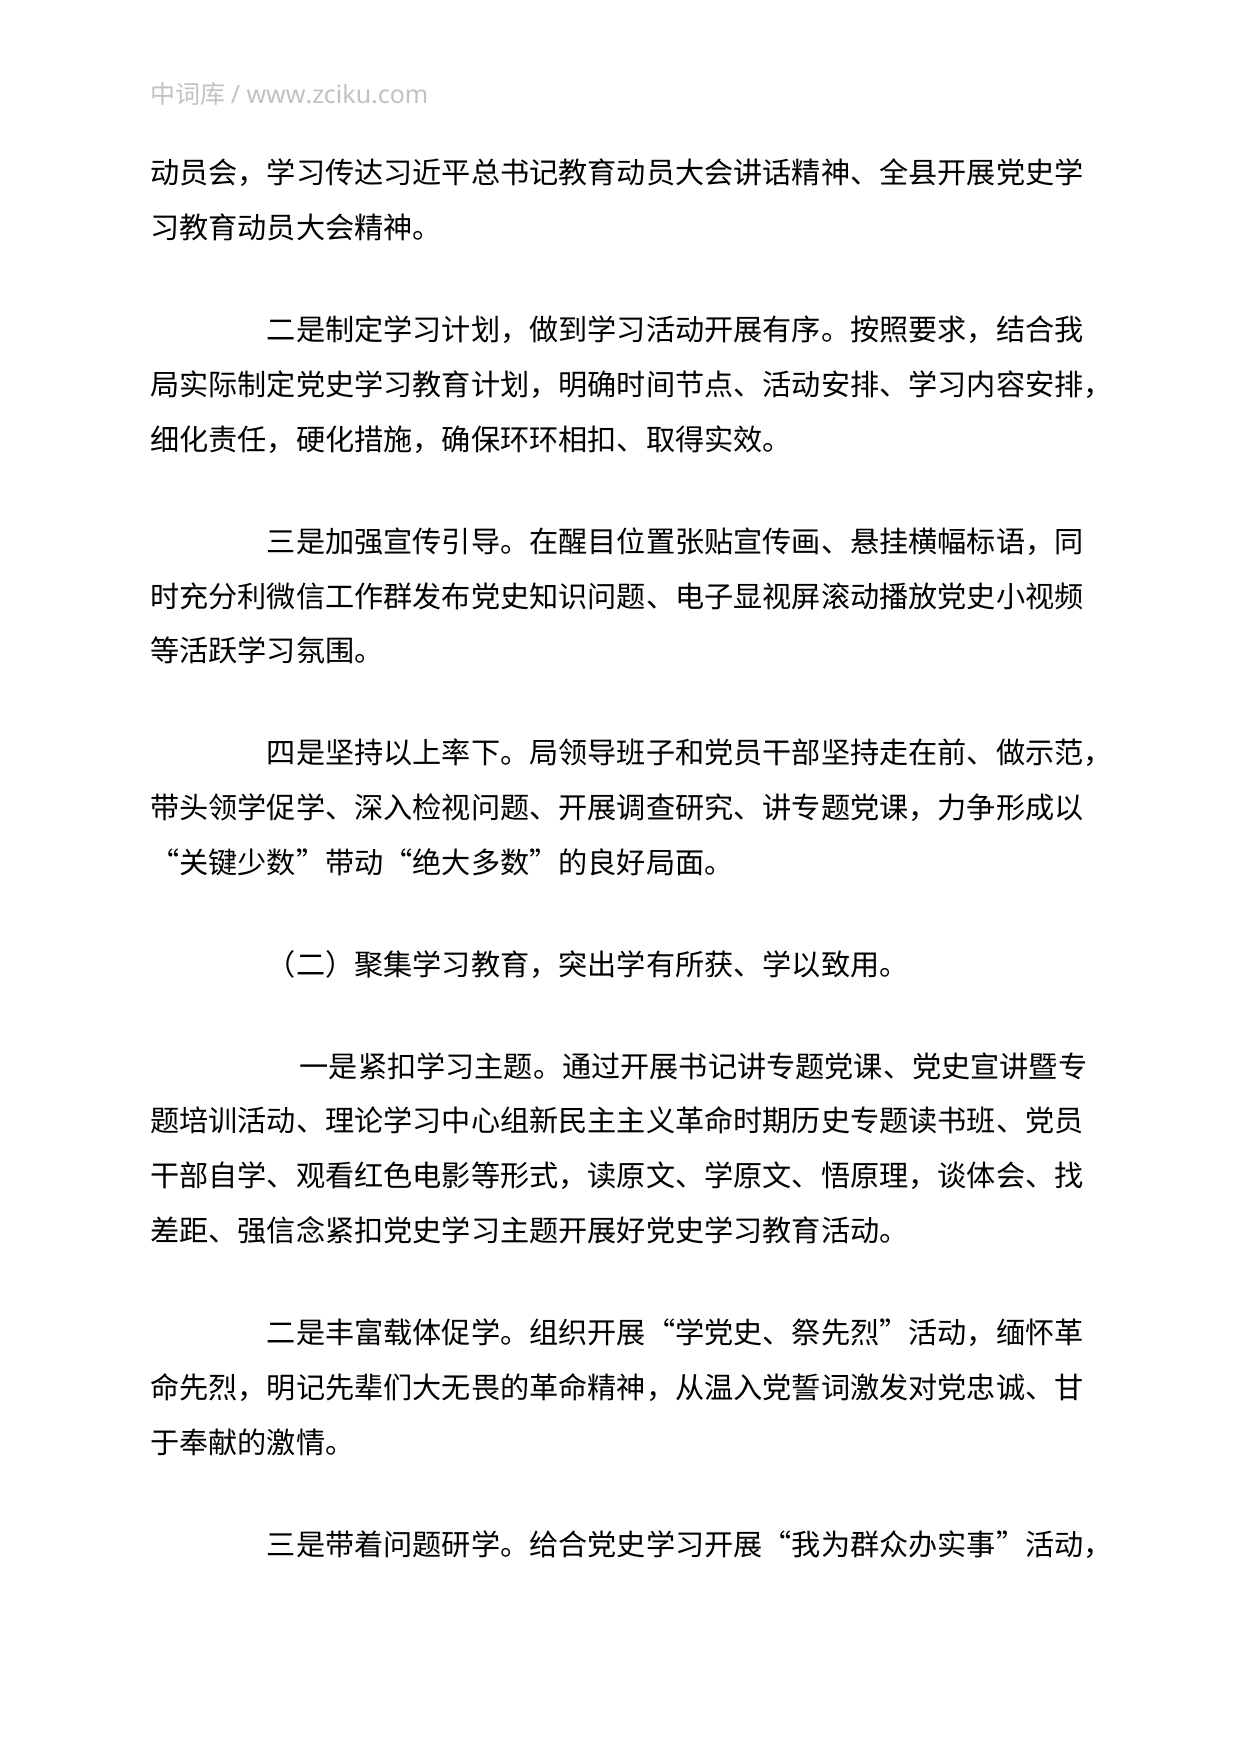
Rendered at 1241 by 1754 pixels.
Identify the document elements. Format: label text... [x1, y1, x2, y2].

text 一是紧扣学习主题。通过开展书记讲专题党课、党史宣讲暨专题培训活动、理论学习中心组新民主主义革命时期历史专题读书班、党员干部自学、观看红色电影等形式，读原文、学原文、悟原理，谈体会、找差距、强信念紧扣党史学习主题开展好党史学习教育活动。 [150, 1043, 1090, 1250]
text 三是加强宣传引导。在醒目位置张贴宣传画、悬挂横幅标语，同时充分利微信工作群发布党史知识问题、电子显视屏滚动播放党史小视频等活跃学习氛围。 [150, 518, 1090, 670]
text 二是丰富载体促学。组织开展“学党史、祭先烈”活动，缅怀革命先烈，明记先辈们大无畏的革命精神，从温入党誓词激发对党忠诚、甘于奉献的激情。 [150, 1309, 1090, 1462]
text 二是制定学习计划，做到学习活动开展有序。按照要求，结合我局实际制定党史学习教育计划，明确时间节点、活动安排、学习内容安排，细化责任，硬化措施，确保环环相扣、取得实效。 [150, 307, 1090, 459]
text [150, 150, 1090, 247]
text （二）聚集学习教育，突出学有所获、学以致用。 [150, 941, 1090, 984]
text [150, 1521, 1090, 1563]
text 四是坚持以上率下。局领导班子和党员干部坚持走在前、做示范，带头领学促学、深入检视问题、开展调查研究、讲专题党课，力争形成以“关键少数”带动“绝大多数”的良好局面。 [150, 730, 1090, 882]
